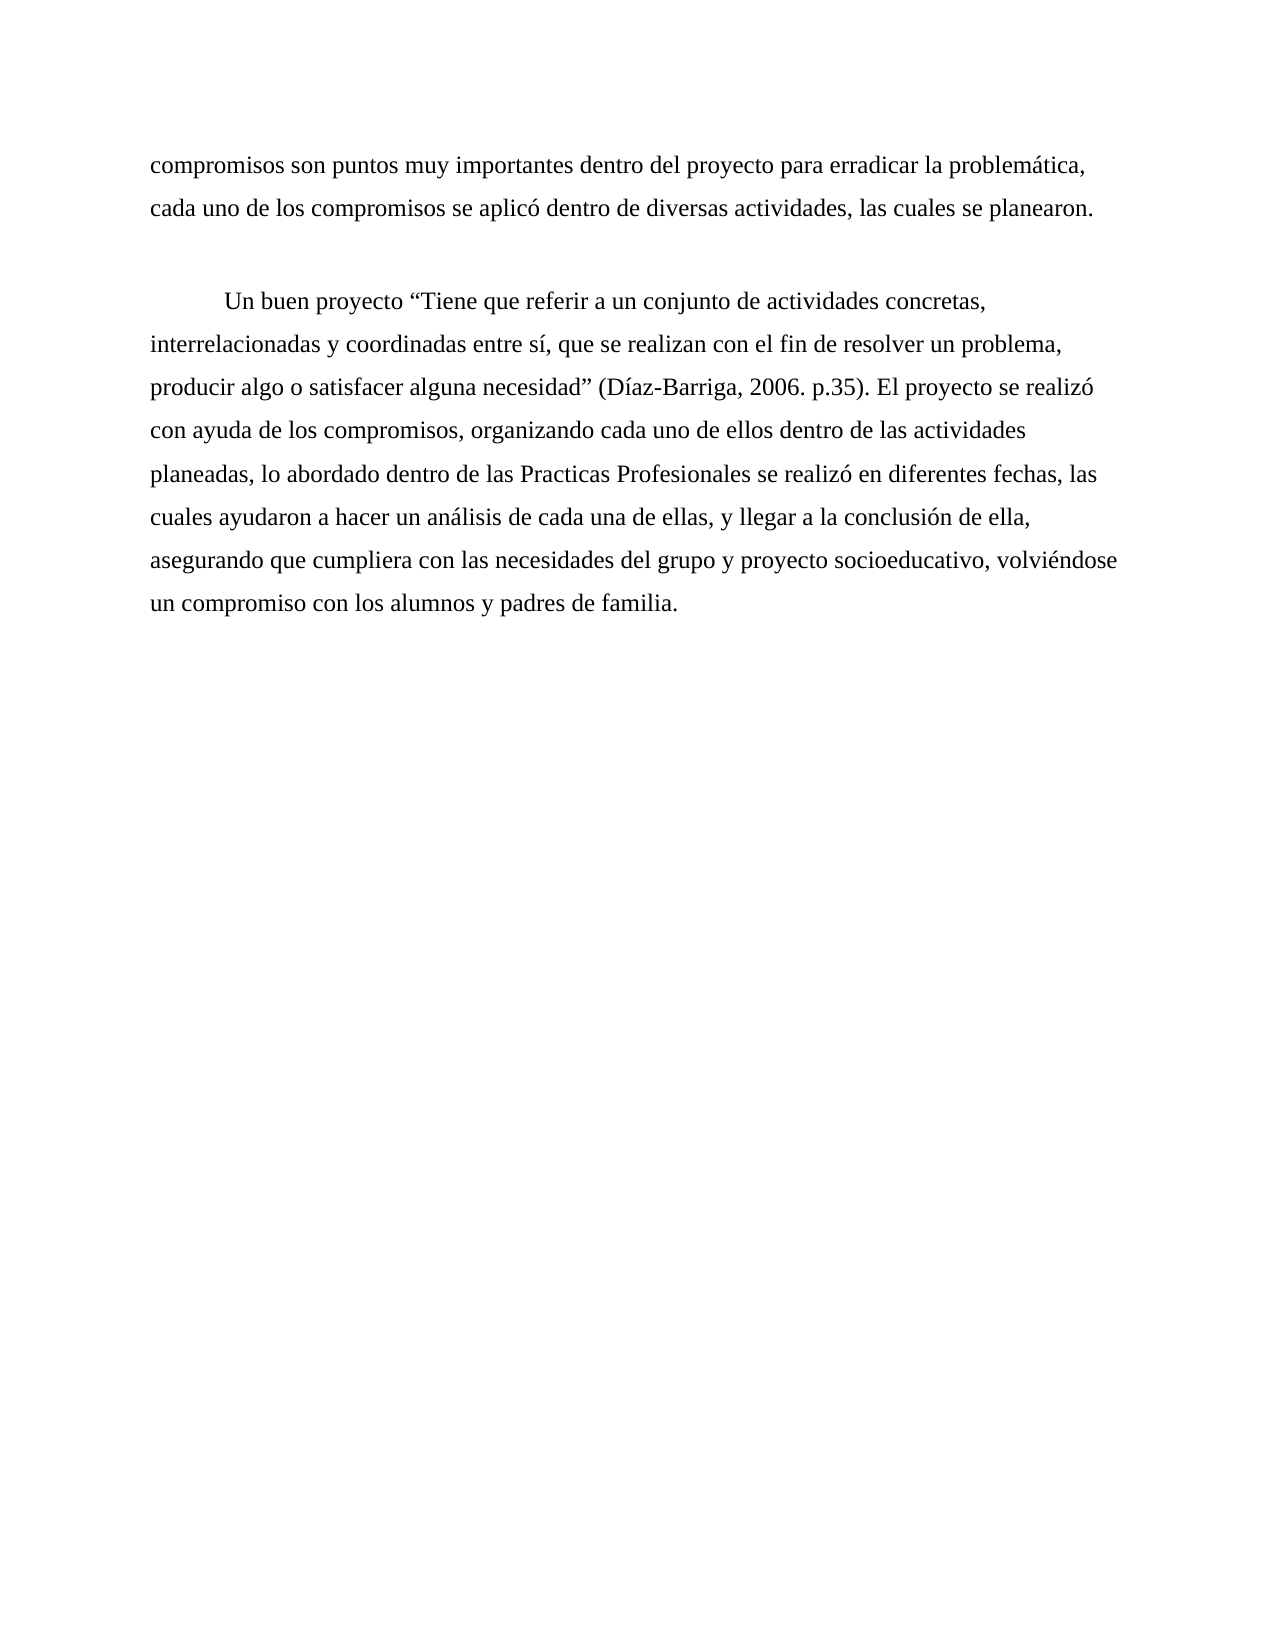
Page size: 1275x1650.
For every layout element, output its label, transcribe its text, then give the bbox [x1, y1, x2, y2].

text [150, 150, 1125, 222]
text Un buen proyecto “Tiene que referir a un conjunto de actividades concretas, interrelacionadas y coordinadas entre sí, que se realizan con el fin de resolver un problema, producir algo o satisfacer alguna necesidad” (Díaz-Barriga, 2006. p.35). El proyecto se realizó con ayuda de los compromisos, organizando cada uno de ellos dentro de las actividades planeadas, lo abordado dentro de las Practicas Profesionales se realizó en diferentes fechas, las cuales ayudaron a hacer un análisis de cada una de ellas, y llegar a la conclusión de ella, asegurando que cumpliera con las necesidades del grupo y proyecto socioeducativo, volviéndose un compromiso con los alumnos y padres de familia. [150, 286, 1125, 617]
